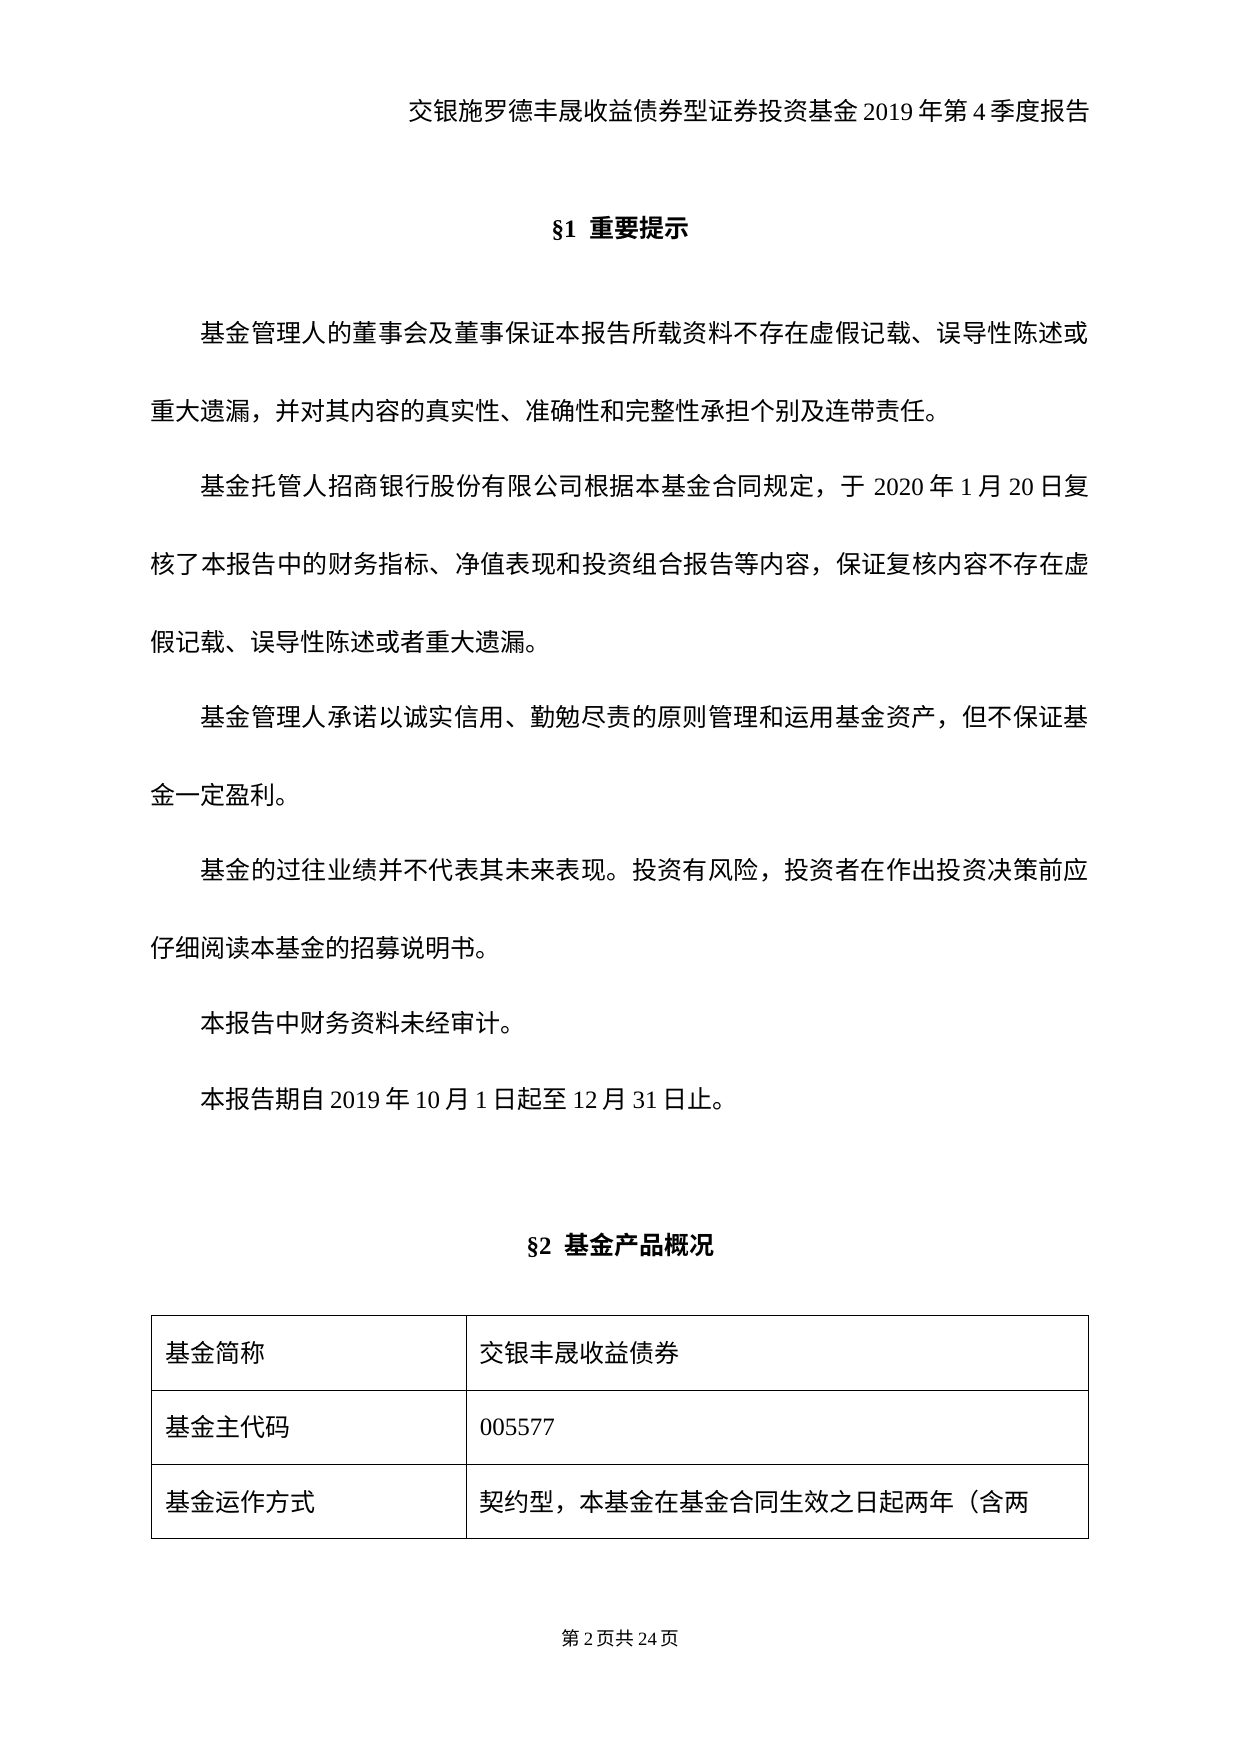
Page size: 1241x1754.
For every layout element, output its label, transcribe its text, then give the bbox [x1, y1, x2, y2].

subtitle §1 重要提示 [150, 194, 1090, 259]
table_header 基金简称 [152, 1316, 466, 1389]
subtitle §2 基金产品概况 [150, 1211, 1090, 1276]
table_header 交银丰晟收益债券 [467, 1316, 1088, 1389]
table_cell 005577 [467, 1391, 1088, 1463]
text 基金的过往业绩并不代表其未来表现。投资有风险，投资者在作出投资决策前应仔细阅读本基金的招募说明书。 [150, 836, 1090, 979]
text 基金托管人招商银行股份有限公司根据本基金合同规定，于2020年1月20日复核了本报告中的财务指标、净值表现和投资组合报告等内容，保证复核内容不存在虚假记载、误导性陈述或者重大遗漏。 [150, 452, 1090, 673]
table_cell 基金主代码 [152, 1391, 466, 1463]
text 本报告中财务资料未经审计。 [150, 989, 1090, 1054]
text 本报告期自2019年10月1日起至12月31日止。 [150, 1065, 1090, 1130]
text 基金管理人承诺以诚实信用、勤勉尽责的原则管理和运用基金资产，但不保证基金一定盈利。 [150, 683, 1090, 826]
table_cell 基金运作方式 [152, 1465, 466, 1538]
text 基金管理人的董事会及董事保证本报告所载资料不存在虚假记载、误导性陈述或重大遗漏，并对其内容的真实性、准确性和完整性承担个别及连带责任。 [150, 299, 1090, 442]
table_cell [467, 1465, 1088, 1538]
